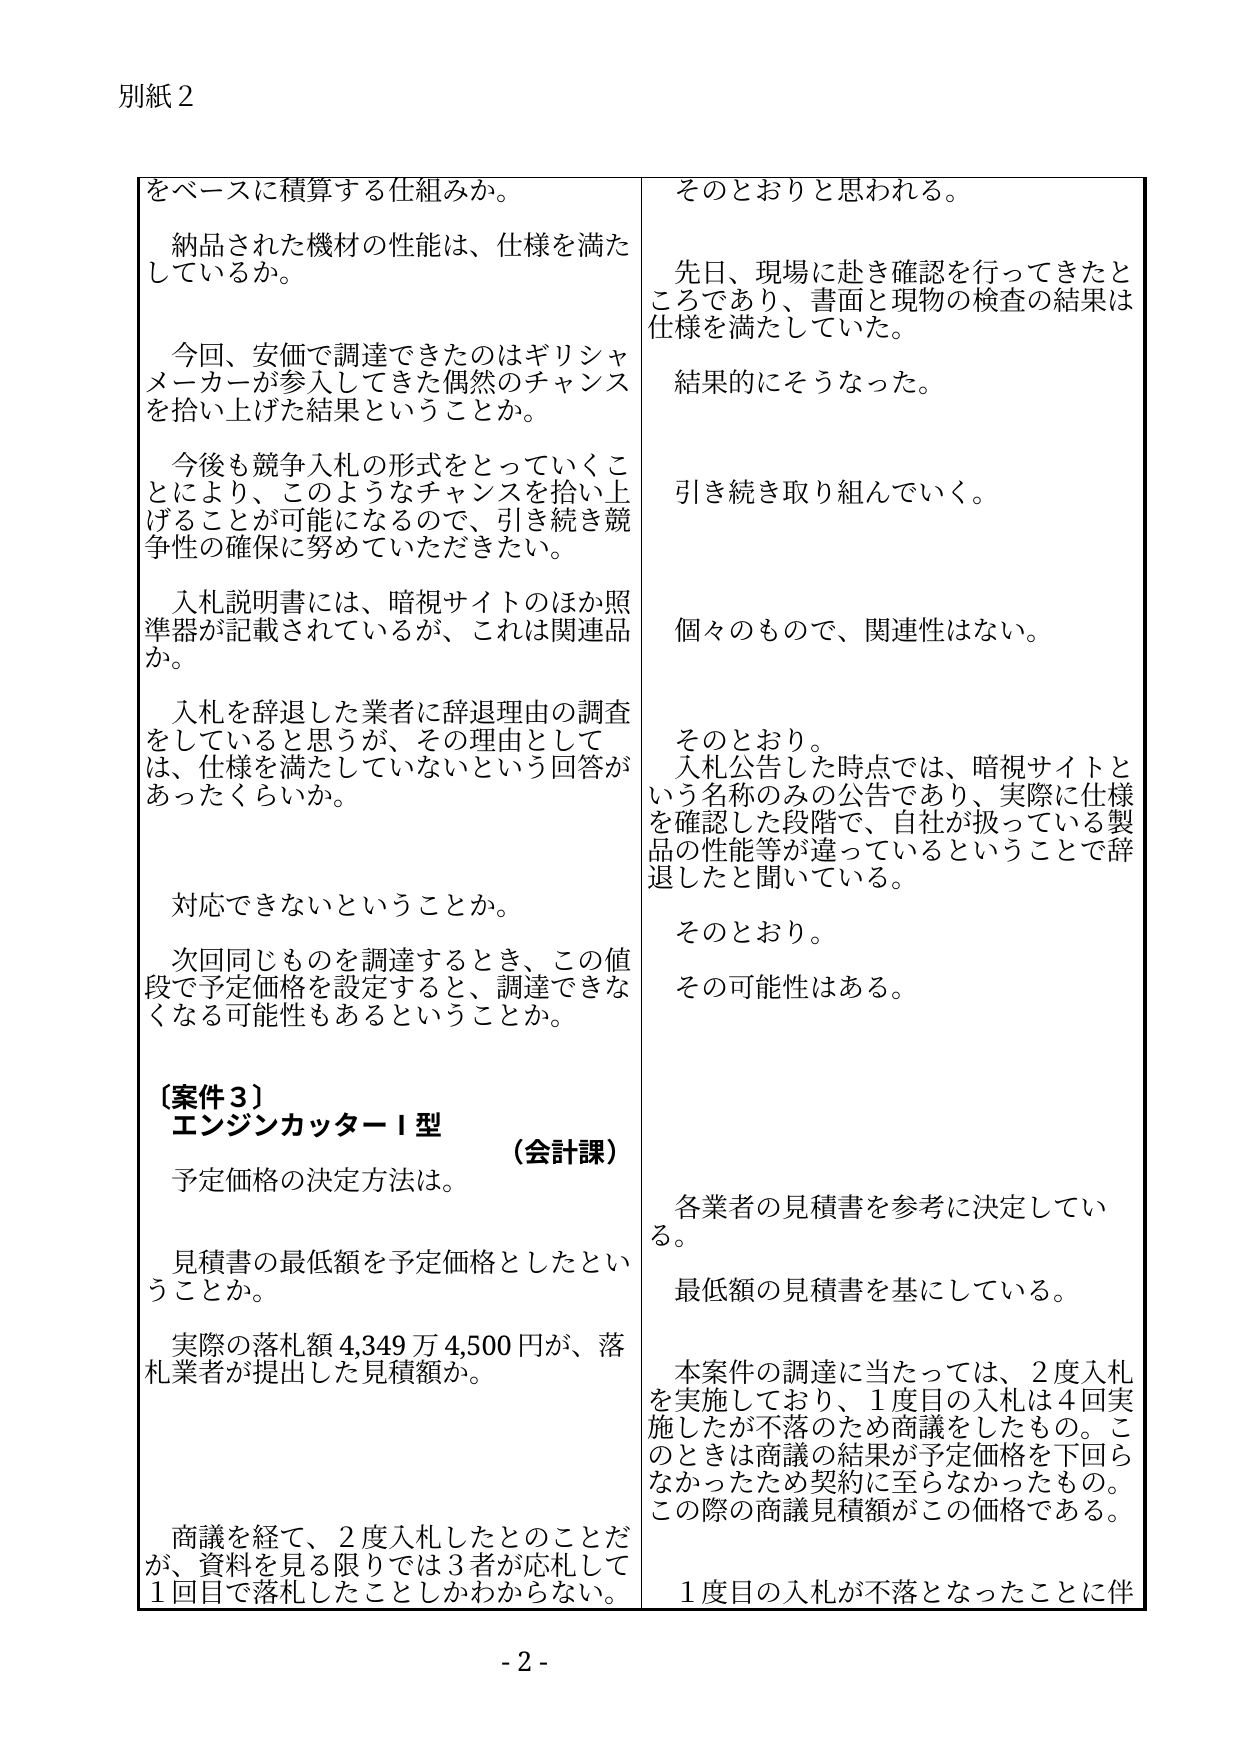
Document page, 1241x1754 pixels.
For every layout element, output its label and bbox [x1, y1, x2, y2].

table_cell [642, 178, 1143, 1608]
table_cell [140, 178, 641, 1608]
